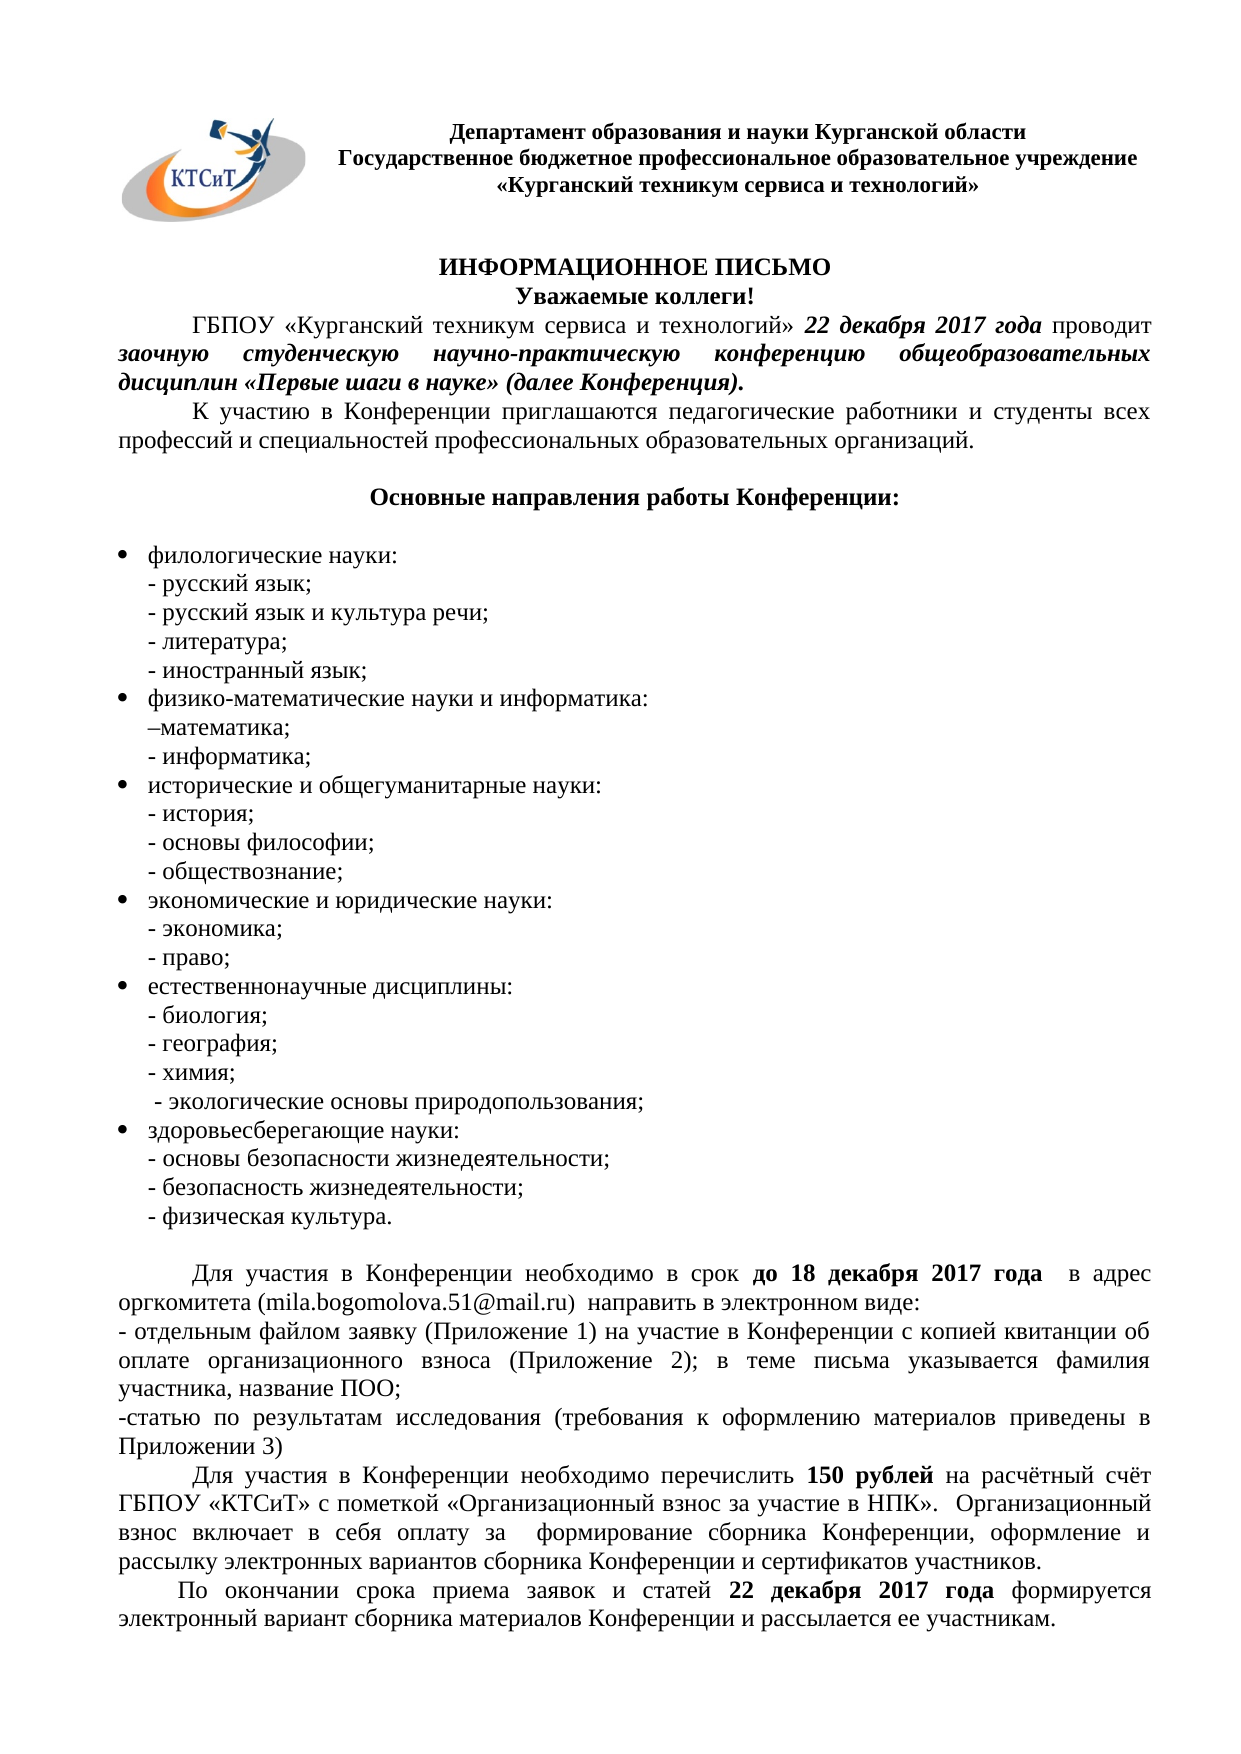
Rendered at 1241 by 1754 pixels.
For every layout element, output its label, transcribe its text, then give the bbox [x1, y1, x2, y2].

text - право; [118, 942, 1152, 971]
list - история; [118, 798, 1152, 827]
text Для участия в Конференции необходимо перечислить 150 рублей на расчётный счёт ГБПОУ «КТСиТ» с пометкой «Организационный взнос за участие в НПК». Организационный взнос включает в себя оплату за формирование сборника Конференции, оформление и рассылку электронных вариантов сборника Конференции и сертификатов участников. [118, 1460, 1152, 1575]
text - отдельным файлом заявку (Приложение 1) на участие в Конференции с копией квитанции об оплате организационного взноса (Приложение 2); в теме письма указывается фамилия участника, название ПОО; [118, 1316, 1152, 1402]
text Государственное бюджетное профессиональное образовательное учреждение [306, 144, 1152, 171]
text - география; [148, 1028, 1152, 1057]
text - иностранный язык; [148, 655, 1152, 683]
list исторические и общегуманитарные науки: [118, 770, 1152, 798]
list - основы философии; [118, 827, 1152, 856]
text - экологические основы природопользования; [148, 1086, 1152, 1115]
picture [121, 118, 306, 222]
text -статью по результатам исследования (требования к оформлению материалов приведены в Приложении 3) [118, 1402, 1152, 1460]
text - химия; [148, 1057, 1152, 1086]
text Департамент образования и науки Курганской области [306, 118, 1152, 144]
list естественнонаучные дисциплины: [118, 971, 1152, 1000]
text - русский язык; [148, 568, 1152, 597]
list экономические и юридические науки: [118, 885, 1152, 913]
text - биология; [148, 1000, 1152, 1028]
text «Курганский техникум сервиса и технологий» [306, 171, 1152, 197]
text - безопасность жизнедеятельности; [148, 1172, 1152, 1201]
text К участию в Конференции приглашаются педагогические работники и студенты всех профессий и специальностей профессиональных образовательных организаций. [118, 396, 1152, 453]
text - русский язык и культура речи; [148, 597, 1152, 626]
text По окончании срока приема заявок и статей 22 декабря 2017 года формируется электронный вариант сборника материалов Конференции и рассылается ее участникам. [118, 1575, 1152, 1632]
text –математика; [118, 712, 1152, 741]
list физико-математические науки и информатика: [118, 683, 1152, 712]
text Основные направления работы Конференции: [118, 482, 1152, 511]
text Для участия в Конференции необходимо в срок до 18 декабря 2017 года в адрес оргкомитета (mila.bogomolova.51@mail.ru) направить в электронном виде: [118, 1258, 1152, 1316]
text - основы безопасности жизнедеятельности; [148, 1143, 1152, 1172]
text - литература; [148, 626, 1152, 655]
text - информатика; [118, 741, 1152, 770]
text ИНФОРМАЦИОННОЕ ПИСЬМО [118, 252, 1152, 281]
list филологические науки: [118, 540, 1152, 568]
list здоровьесберегающие науки: [118, 1115, 1152, 1143]
text ГБПОУ «Курганский техникум сервиса и технологий» 22 декабря 2017 года проводит заочную студенческую научно-практическую конференцию общеобразовательных дисциплин «Первые шаги в науке» (далее Конференция). [118, 310, 1152, 396]
text - физическая культура. [148, 1201, 1152, 1230]
text Уважаемые коллеги! [118, 281, 1152, 310]
text - обществознание; [118, 856, 1152, 885]
text - экономика; [118, 913, 1152, 942]
